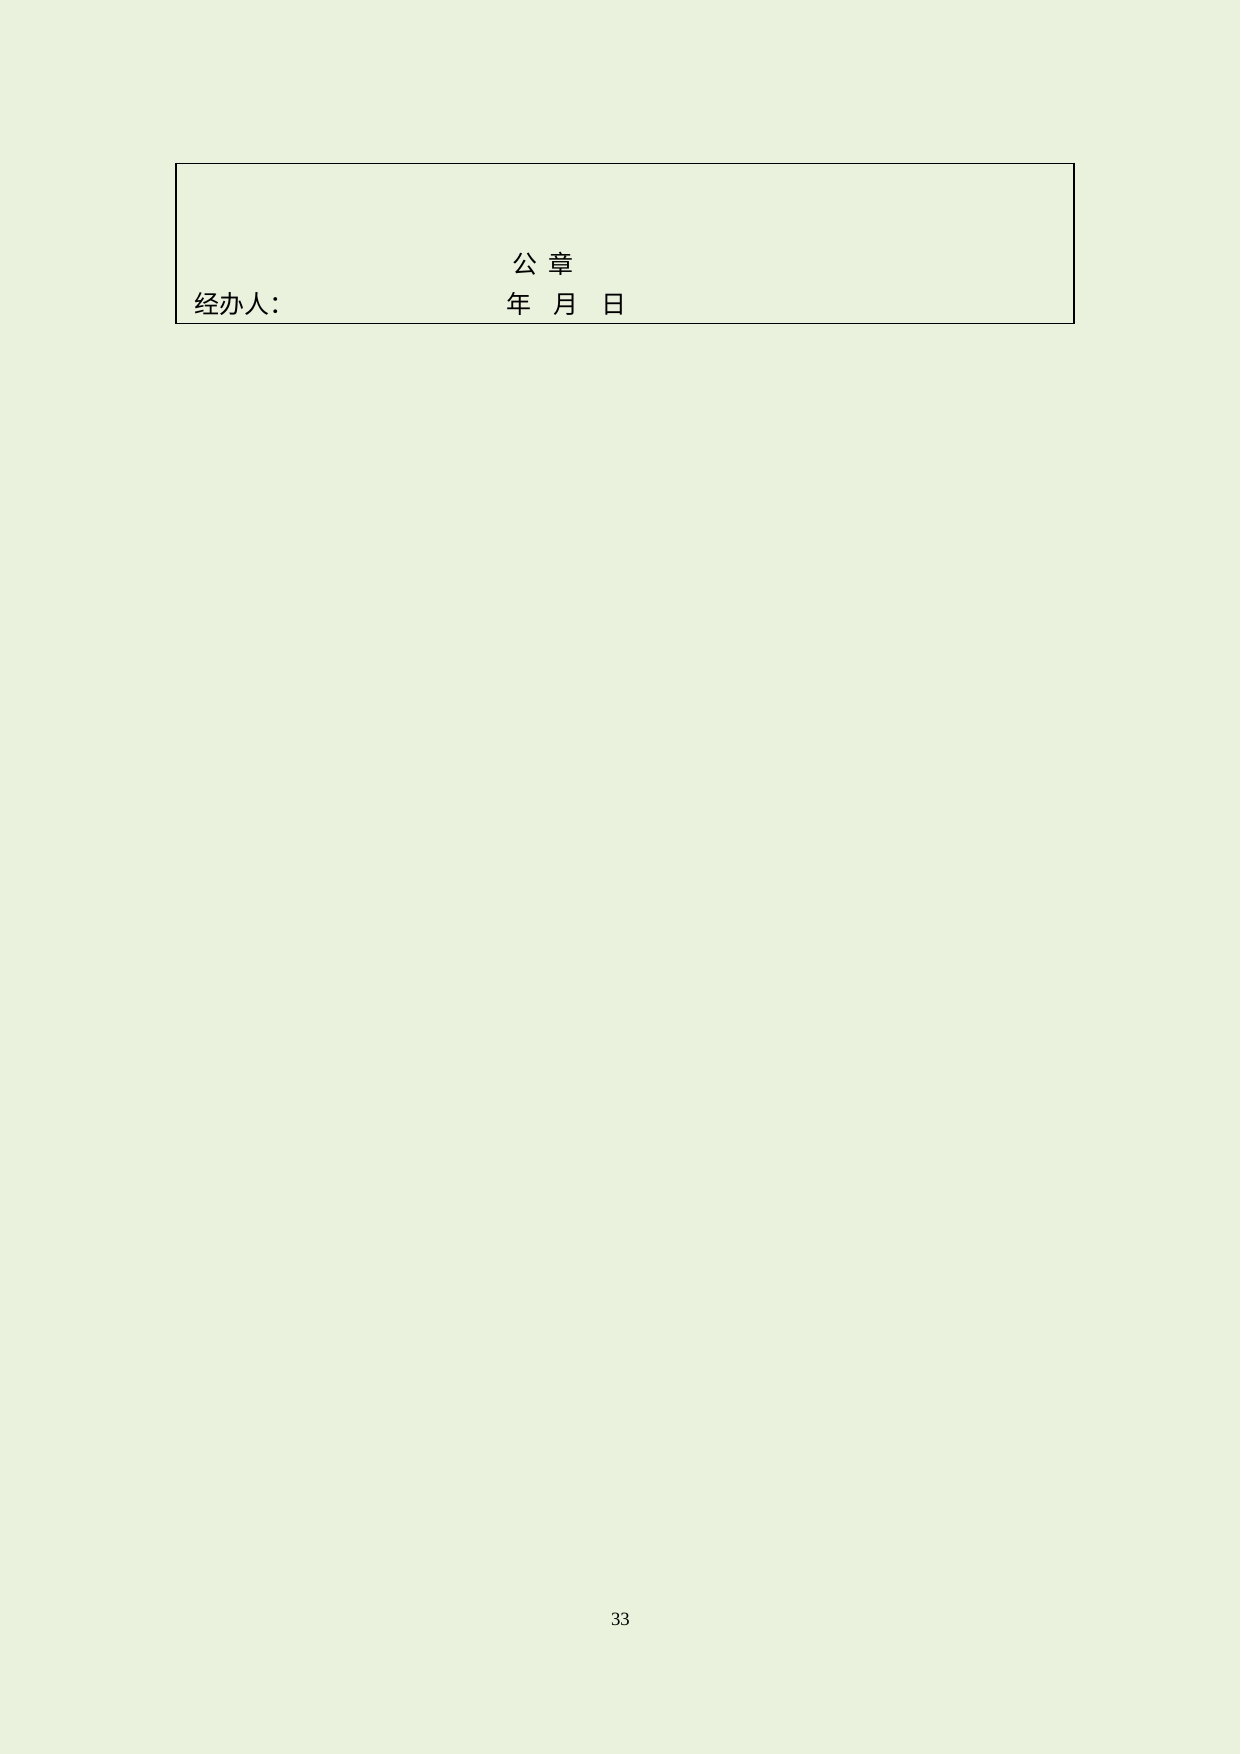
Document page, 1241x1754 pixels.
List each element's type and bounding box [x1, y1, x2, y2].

table_cell [177, 164, 1073, 322]
